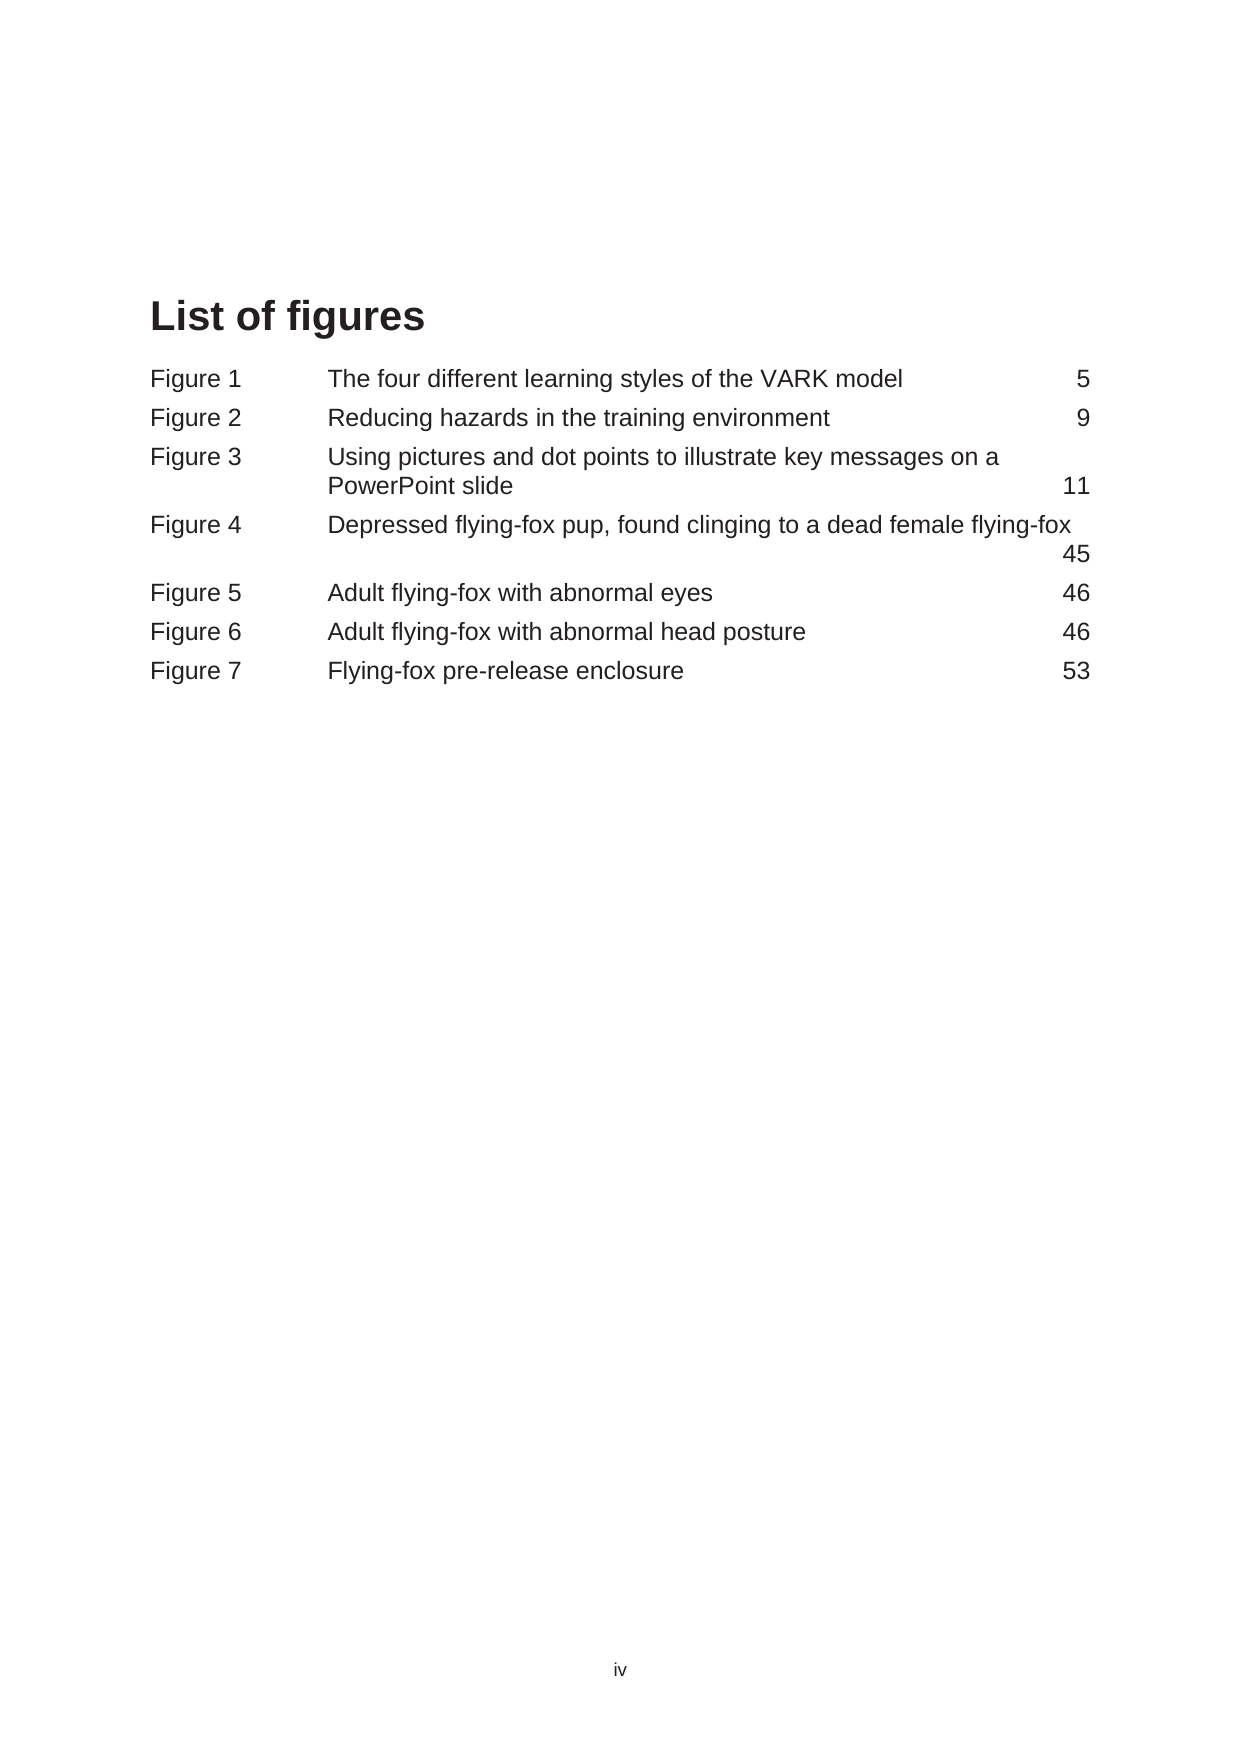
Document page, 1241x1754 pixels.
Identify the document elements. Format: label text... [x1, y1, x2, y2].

text Figure 6 Adult flying-fox with abnormal head posture 46 [150, 617, 1090, 646]
text Figure 2 Reducing hazards in the training environment 9 [150, 403, 1090, 432]
text Figure 5 Adult flying-fox with abnormal eyes 46 [150, 578, 1090, 607]
text Figure 7 Flying-fox pre-release enclosure 53 [150, 656, 1090, 685]
subtitle List of figures [150, 289, 1090, 339]
text Figure 4 Depressed flying-fox pup, found clinging to a dead female flying-fox 45 [150, 510, 1090, 568]
text Figure 3 Using pictures and dot points to illustrate key messages on a PowerPoint slide 11 [150, 442, 1090, 500]
text Figure 1 The four different learning styles of the VARK model 5 [150, 364, 1090, 393]
